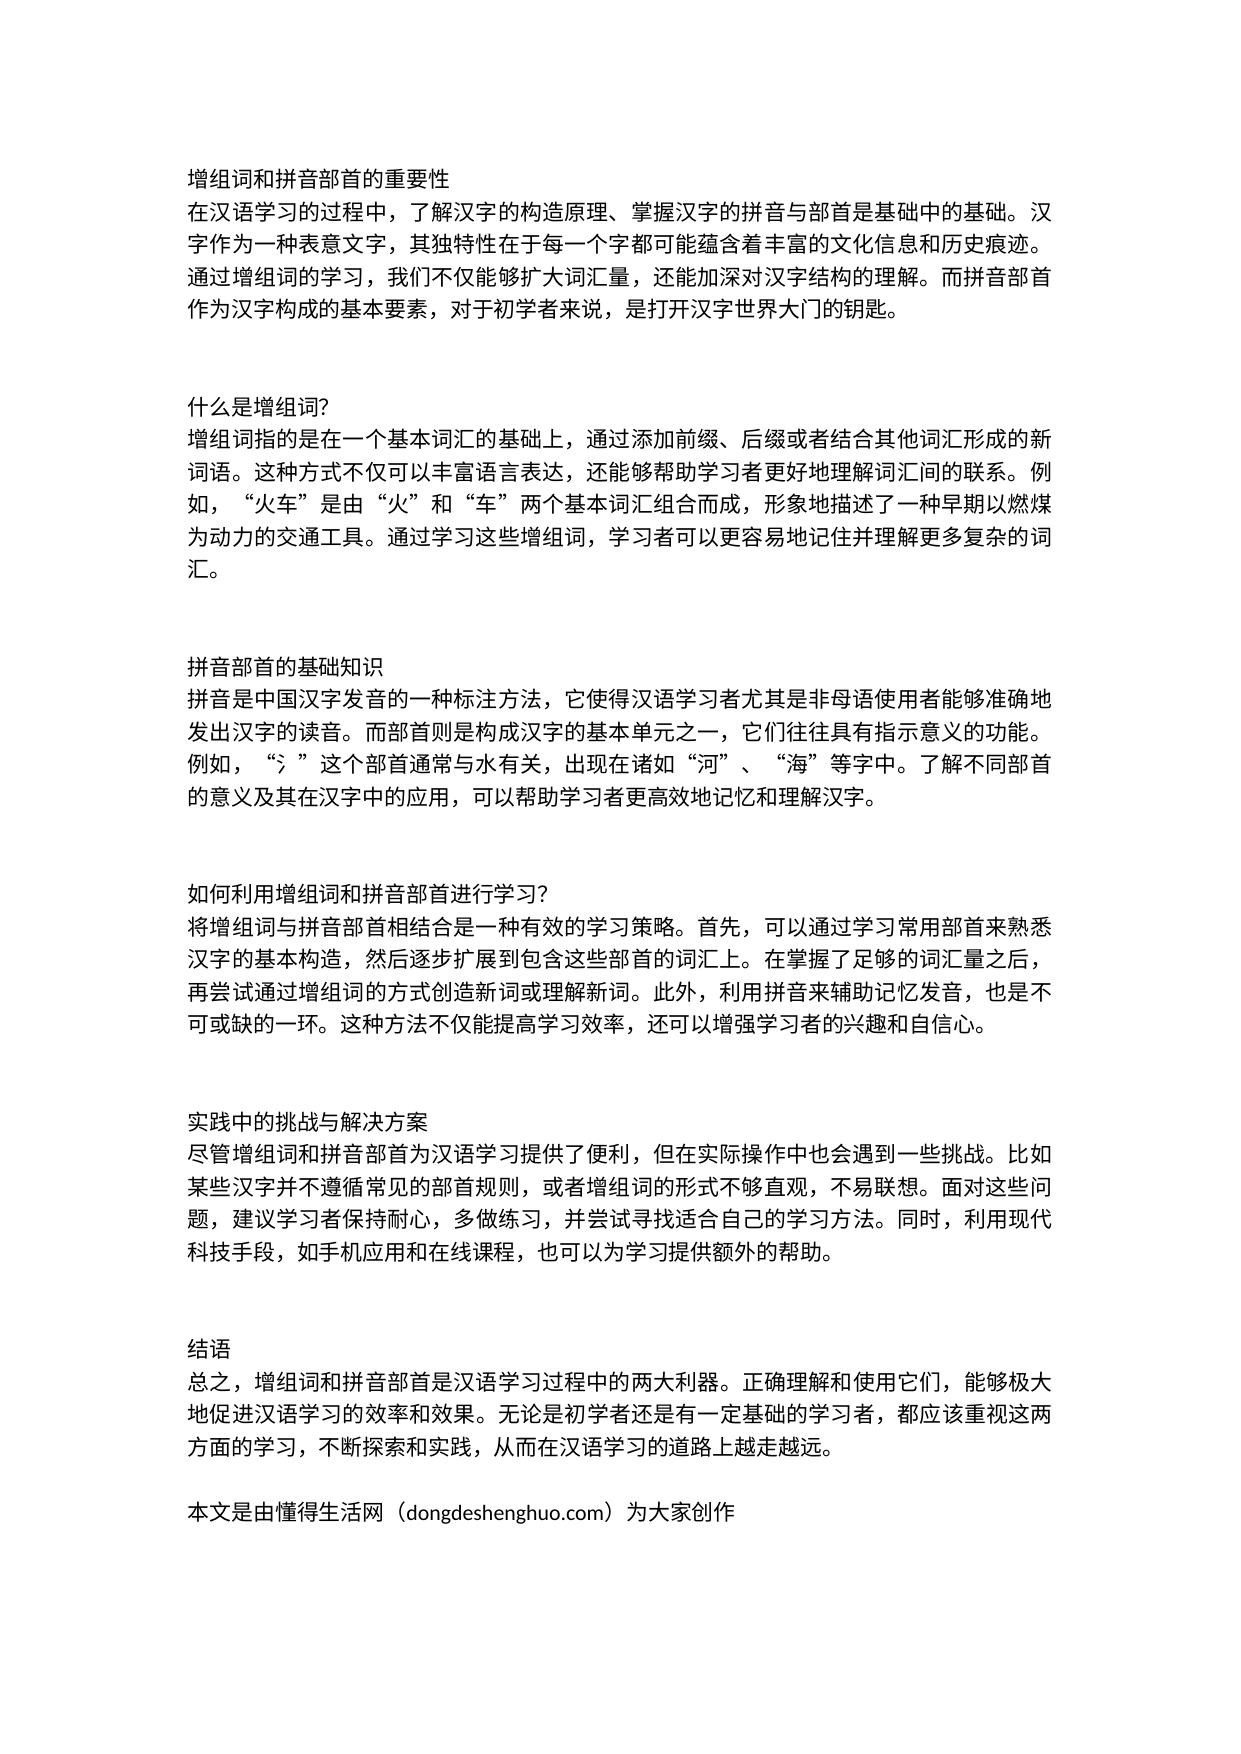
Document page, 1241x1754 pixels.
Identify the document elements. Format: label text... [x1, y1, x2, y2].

text 在汉语学习的过程中，了解汉字的构造原理、掌握汉字的拼音与部首是基础中的基础。汉字作为一种表意文字，其独特性在于每一个字都可能蕴含着丰富的文化信息和历史痕迹。通过增组词的学习，我们不仅能够扩大词汇量，还能加深对汉字结构的理解。而拼音部首作为汉字构成的基本要素，对于初学者来说，是打开汉字世界大门的钥匙。 [187, 194, 1053, 324]
text 结语 [187, 1332, 1053, 1364]
text 尽管增组词和拼音部首为汉语学习提供了便利，但在实际操作中也会遇到一些挑战。比如，某些汉字并不遵循常见的部首规则，或者增组词的形式不够直观，不易联想。面对这些问题，建议学习者保持耐心，多做练习，并尝试寻找适合自己的学习方法。同时，利用现代科技手段，如手机应用和在线课程，也可以为学习提供额外的帮助。 [187, 1137, 1053, 1267]
text 实践中的挑战与解决方案 [187, 1104, 1053, 1137]
text 拼音部首的基础知识 [187, 649, 1053, 682]
text 拼音是中国汉字发音的一种标注方法，它使得汉语学习者尤其是非母语使用者能够准确地发出汉字的读音。而部首则是构成汉字的基本单元之一，它们往往具有指示意义的功能。例如，“氵”这个部首通常与水有关，出现在诸如“河”、“海”等字中。了解不同部首的意义及其在汉字中的应用，可以帮助学习者更高效地记忆和理解汉字。 [187, 682, 1053, 812]
text 增组词指的是在一个基本词汇的基础上，通过添加前缀、后缀或者结合其他词汇形成的新词语。这种方式不仅可以丰富语言表达，还能够帮助学习者更好地理解词汇间的联系。例如，“火车”是由“火”和“车”两个基本词汇组合而成，形象地描述了一种早期以燃煤为动力的交通工具。通过学习这些增组词，学习者可以更容易地记住并理解更多复杂的词汇。 [187, 422, 1053, 584]
text 本文是由懂得生活网（dongdeshenghuo.com）为大家创作 [187, 1494, 1053, 1527]
text 总之，增组词和拼音部首是汉语学习过程中的两大利器。正确理解和使用它们，能够极大地促进汉语学习的效率和效果。无论是初学者还是有一定基础的学习者，都应该重视这两方面的学习，不断探索和实践，从而在汉语学习的道路上越走越远。 [187, 1364, 1053, 1462]
text 什么是增组词？ [187, 389, 1053, 422]
text 将增组词与拼音部首相结合是一种有效的学习策略。首先，可以通过学习常用部首来熟悉汉字的基本构造，然后逐步扩展到包含这些部首的词汇上。在掌握了足够的词汇量之后，再尝试通过增组词的方式创造新词或理解新词。此外，利用拼音来辅助记忆发音，也是不可或缺的一环。这种方法不仅能提高学习效率，还可以增强学习者的兴趣和自信心。 [187, 909, 1053, 1039]
text 增组词和拼音部首的重要性 [187, 162, 1053, 194]
text 如何利用增组词和拼音部首进行学习？ [187, 877, 1053, 909]
